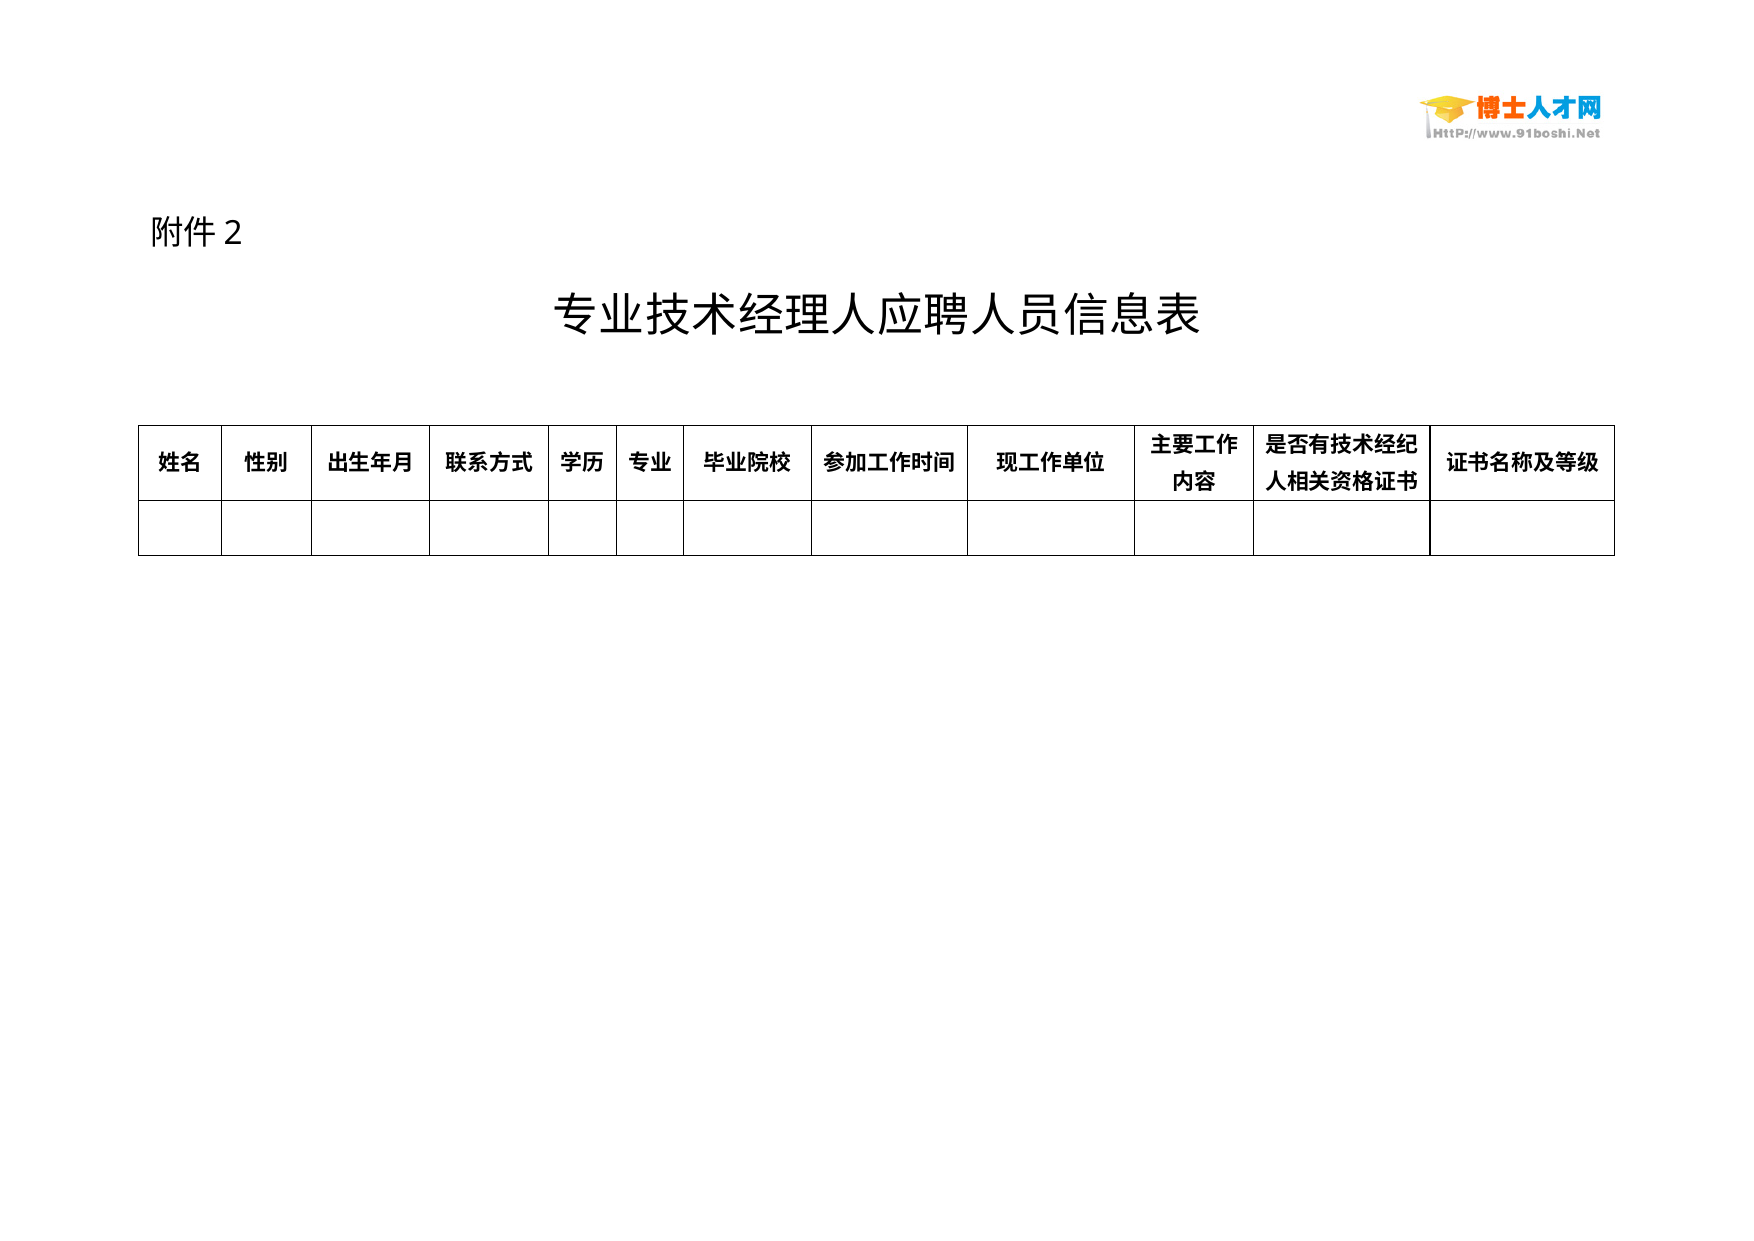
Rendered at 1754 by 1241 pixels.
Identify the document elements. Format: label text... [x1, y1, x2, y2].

table_cell [812, 501, 967, 555]
table_header 参加工作时间 [812, 426, 967, 500]
table_cell [430, 501, 548, 555]
table_header 出生年月 [312, 426, 429, 500]
table_cell [139, 501, 221, 555]
picture [1416, 90, 1604, 141]
table_cell [968, 501, 1134, 555]
table_cell [549, 501, 616, 555]
table_cell [222, 501, 311, 555]
table_header 主要工作内容 [1135, 426, 1253, 500]
table_cell [312, 501, 429, 555]
table_header 是否有技术经纪人相关资格证书 [1254, 426, 1429, 500]
text 专业技术经理人应聘人员信息表 [150, 263, 1604, 360]
table_header 性别 [222, 426, 311, 500]
table_cell [617, 501, 683, 555]
table_header 毕业院校 [684, 426, 811, 500]
table_header 学历 [549, 426, 616, 500]
table_cell [684, 501, 811, 555]
table_header 姓名 [139, 426, 221, 500]
table_cell [1431, 501, 1614, 555]
table_header 证书名称及等级 [1431, 426, 1614, 500]
table_header 现工作单位 [968, 426, 1134, 500]
table_cell [1135, 501, 1253, 555]
table_header 联系方式 [430, 426, 548, 500]
text 附件2 [150, 198, 1604, 263]
table_header 专业 [617, 426, 683, 500]
table_cell [1254, 501, 1429, 555]
